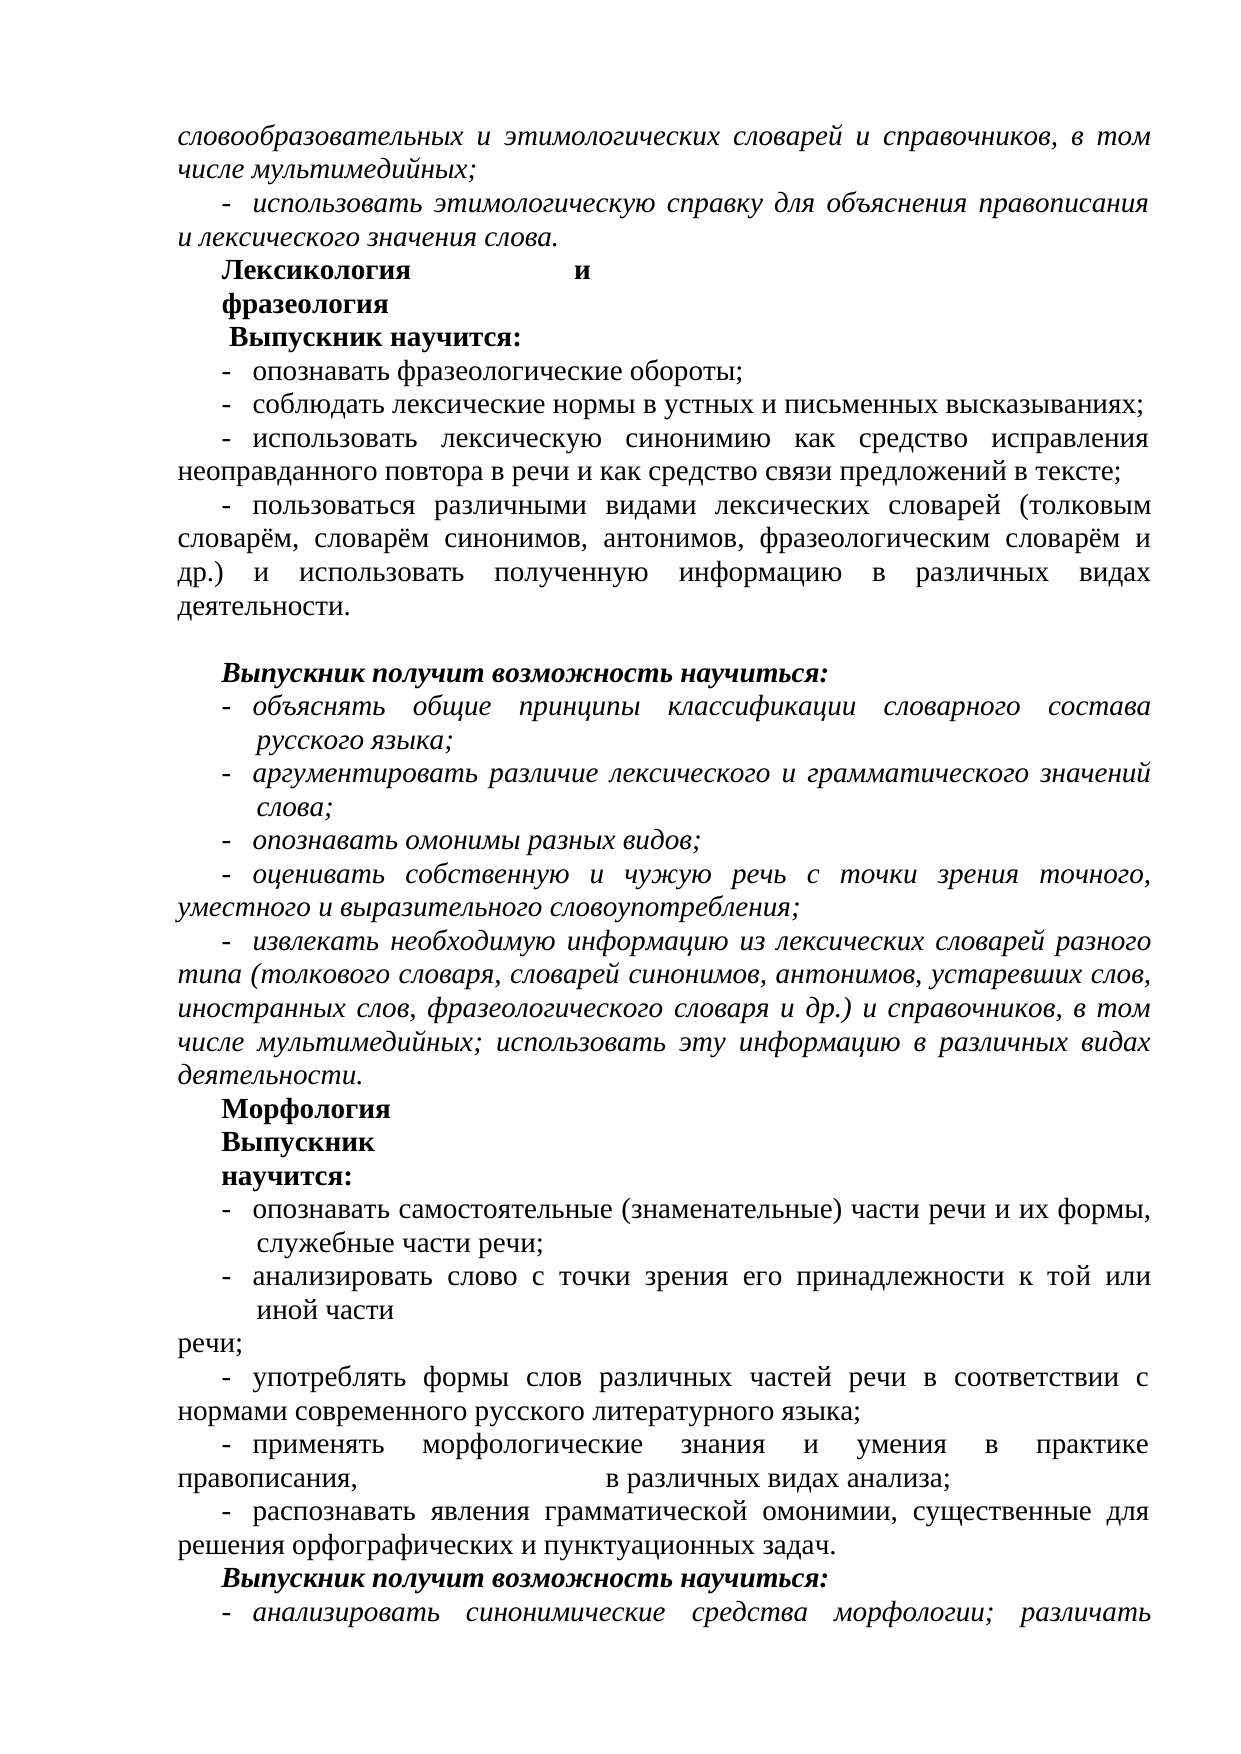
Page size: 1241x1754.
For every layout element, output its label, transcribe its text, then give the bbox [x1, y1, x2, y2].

list опознавать фразеологические обороты; [221, 353, 1152, 386]
list аргументировать различие лексического и грамматического значений слова; [221, 755, 1152, 822]
list использовать лексическую синонимию как средство исправления неоправданного повтора в речи и как средство связи предложений в тексте; [177, 420, 1149, 487]
list извлекать необходимую информацию из лексических словарей разного типа (толкового словаря, словарей синонимов, антонимов, устаревших слов, иностранных слов, фразеологического словаря и др.) и справочников, в том числе мультимедийных; использовать эту информацию в различных видах деятельности. [177, 923, 1152, 1091]
text Выпускник получит возможность научиться: [221, 655, 1152, 688]
list пользоваться различными видами лексических словарей (толковым словарём, словарём синонимов, антонимов, фразеологическим словарём и др.) и использовать полученную информацию в различных видах деятельности. [177, 487, 1152, 621]
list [221, 1594, 1152, 1627]
list опознавать самостоятельные (знаменательные) части речи и их формы, служебные части речи; [221, 1191, 1152, 1258]
list использовать этимологическую справку для объяснения правописания и лексического значения слова. [177, 185, 1149, 252]
list анализировать слово с точки зрения его принадлежности к той или иной части [221, 1258, 1152, 1326]
list соблюдать лексические нормы в устных и письменных высказываниях; [221, 386, 1152, 420]
list распознавать явления грамматической омонимии, существенные для решения орфографических и пунктуационных задач. [177, 1493, 1149, 1560]
list употреблять формы слов различных частей речи в соответствии с нормами современного русского литературного языка; [177, 1359, 1149, 1426]
text Выпускник получит возможность научиться: [221, 1560, 1152, 1594]
list опознавать омонимы разных видов; [221, 822, 1152, 856]
text речи; [177, 1326, 1152, 1359]
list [177, 118, 1152, 185]
list применять морфологические знания и умения в практике правописания, в различных видах анализа; [177, 1426, 1149, 1493]
text Лексикология и фразеология [222, 252, 591, 319]
text Выпускник научится: [222, 319, 554, 353]
text Морфология Выпускник научится: [221, 1091, 487, 1191]
list объяснять общие принципы классификации словарного состава русского языка; [221, 688, 1152, 755]
list оценивать собственную и чужую речь с точки зрения точного, уместного и выразительного словоупотребления; [177, 856, 1152, 923]
